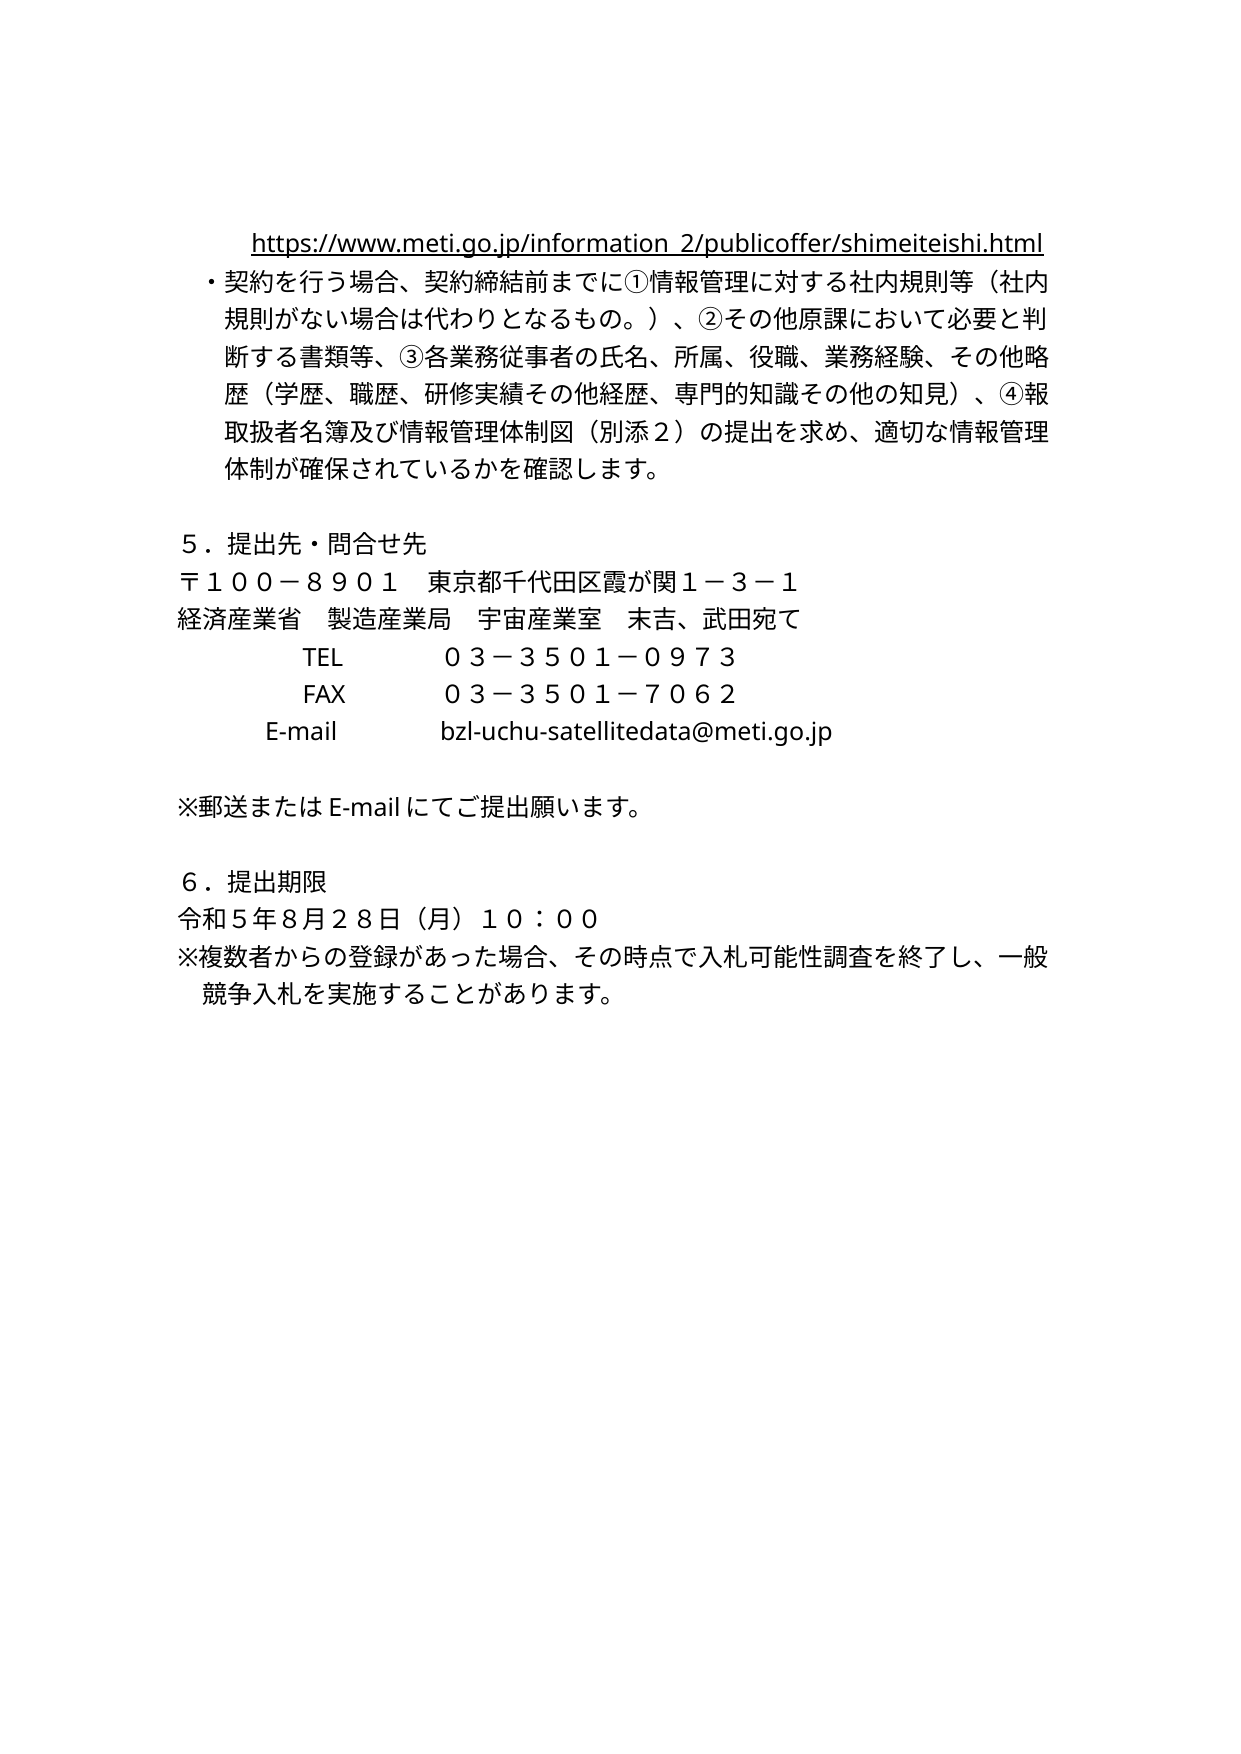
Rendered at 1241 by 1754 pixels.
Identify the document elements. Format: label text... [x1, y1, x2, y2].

text 令和５年８月２８日（月）１０：００ [177, 899, 1063, 937]
text ６．提出期限 [177, 862, 1063, 899]
text FAX ０３－３５０１－７０６２ [177, 674, 1063, 712]
text 経済産業省 製造産業局 宇宙産業室 末吉、武田宛て [177, 599, 1063, 637]
text TEL ０３－３５０１－０９７３ [177, 637, 1063, 674]
text ※郵送またはE-mailにてご提出願います。 [177, 787, 1063, 824]
text 〒１００－８９０１ 東京都千代田区霞が関１－３－１ [177, 562, 1063, 599]
text ※複数者からの登録があった場合、その時点で入札可能性調査を終了し、一般競争入札を実施することがあります。 [177, 937, 1063, 1012]
text https://www.meti.go.jp/information_2/publicoffer/shimeiteishi.html [251, 224, 1063, 262]
text E-mail bzl-uchu-satellitedata@meti.go.jp [177, 712, 1063, 749]
text ５．提出先・問合せ先 [177, 524, 1063, 562]
text ・契約を行う場合、契約締結前までに①情報管理に対する社内規則等（社内規則がない場合は代わりとなるもの。）、②その他原課において必要と判断する書類等、③各業務従事者の氏名、所属、役職、業務経験、その他略歴（学歴、職歴、研修実績その他経歴、専門的知識その他の知見）、④報取扱者名簿及び情報管理体制図（別添２）の提出を求め、適切な情報管理体制が確保されているかを確認します。 [199, 262, 1063, 487]
